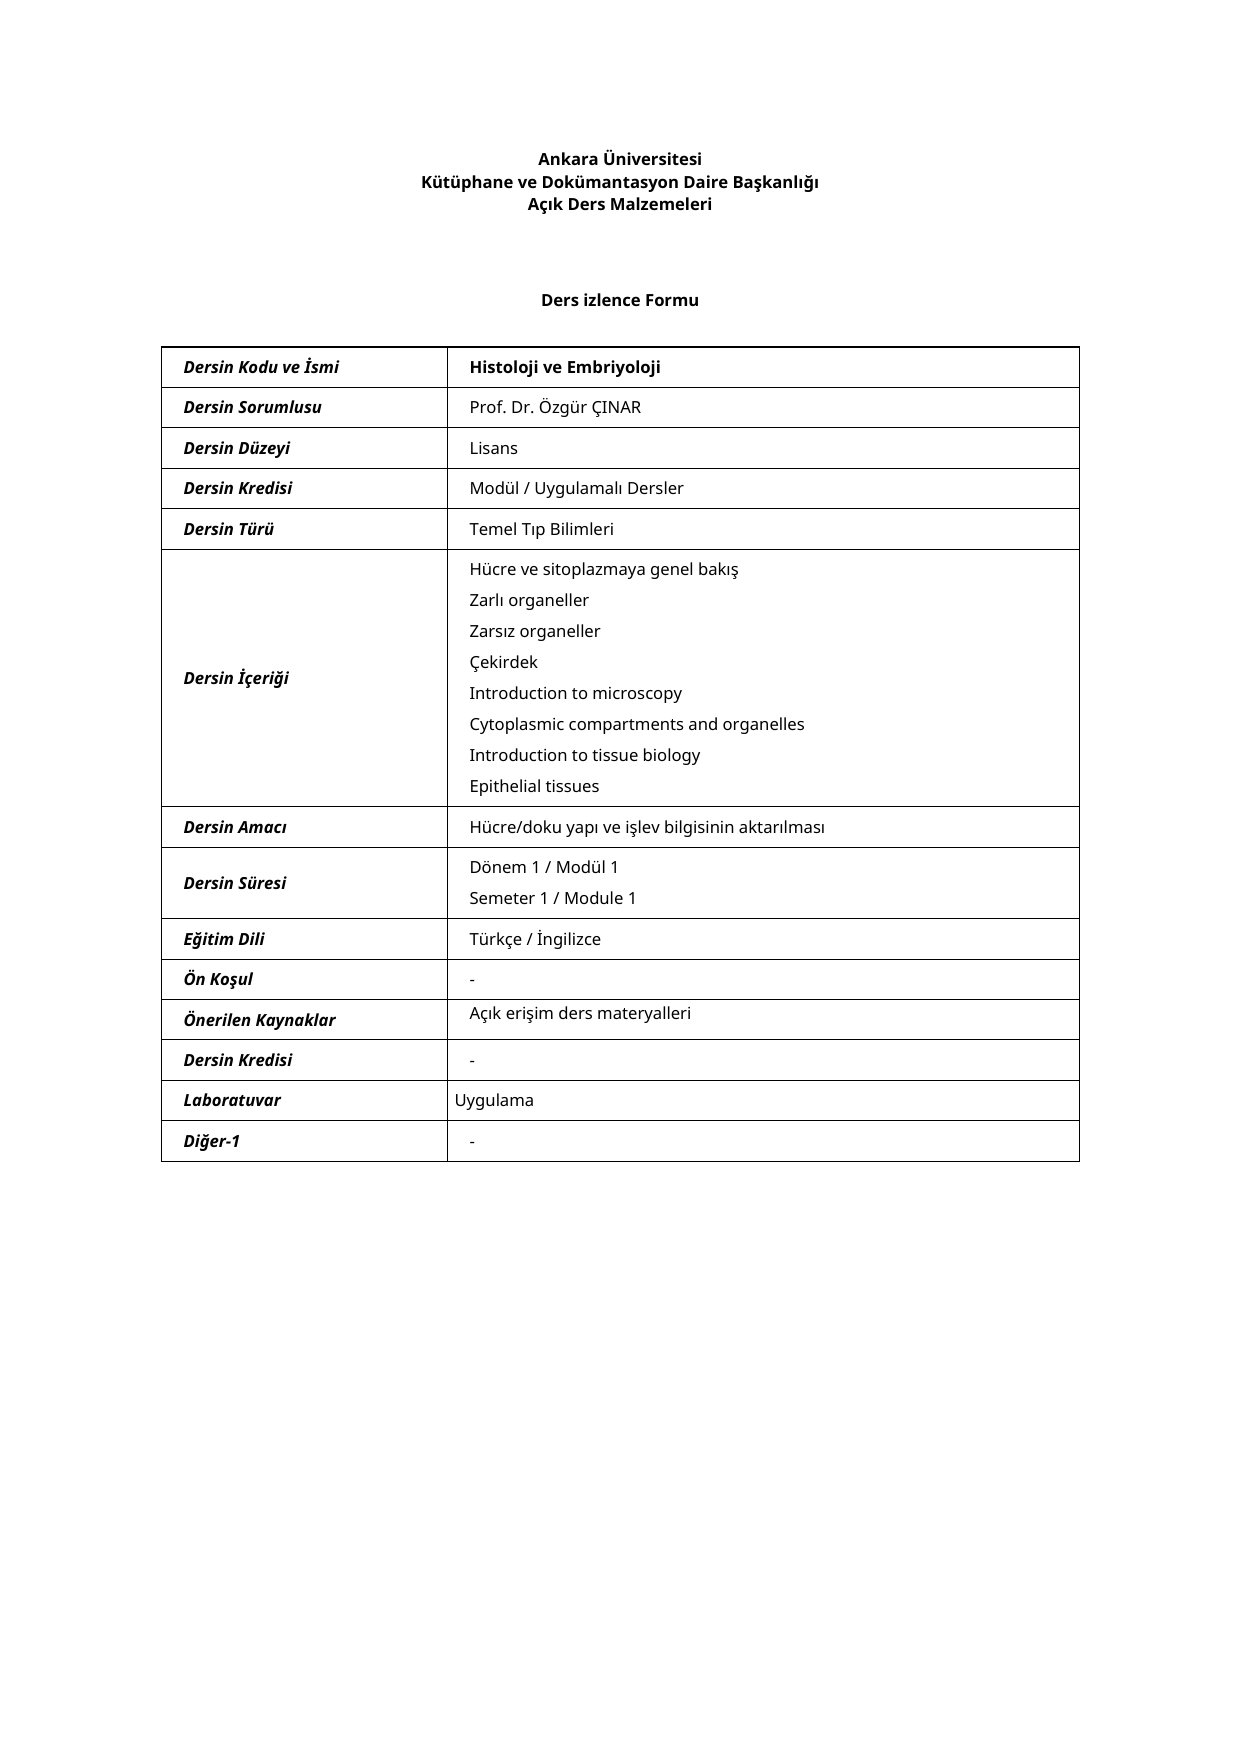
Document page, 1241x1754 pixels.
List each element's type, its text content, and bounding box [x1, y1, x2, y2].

table_cell Eğitim Dili [162, 919, 447, 958]
table_cell Dersin Kredisi [162, 469, 447, 508]
table_cell Hücre/doku yapı ve işlev bilgisinin aktarılması [448, 807, 1079, 847]
table_cell Lisans [448, 428, 1079, 468]
table_cell Dersin Türü [162, 509, 447, 548]
text Açık Ders Malzemeleri [148, 193, 1093, 216]
table_cell Dersin Amacı [162, 807, 447, 847]
table_cell - [448, 1040, 1079, 1080]
table_cell Hücre ve sitoplazmaya genel bakış Zarlı organeller Zarsız organeller Çekirdek Introduction to microscopy Cytoplasmic compartments and organelles Introduction to tissue biology Epithelial tissues [448, 550, 1079, 806]
table_cell Dersin Düzeyi [162, 428, 447, 468]
table_cell Laboratuvar [162, 1081, 447, 1120]
table_cell Uygulama [448, 1081, 1079, 1120]
table_header Histoloji ve Embriyoloji [448, 348, 1079, 387]
table_cell Prof. Dr. Özgür ÇINAR [448, 388, 1079, 427]
table_cell - [448, 1121, 1079, 1161]
table_cell Dersin Sorumlusu [162, 388, 447, 427]
table_cell Modül / Uygulamalı Dersler [448, 469, 1079, 508]
table_cell Dersin İçeriği [162, 550, 447, 806]
table_cell Açık erişim ders materyalleri [448, 1000, 1079, 1039]
table_cell - [448, 960, 1079, 999]
table_cell Türkçe / İngilizce [448, 919, 1079, 958]
table_cell Önerilen Kaynaklar [162, 1000, 447, 1039]
table_cell Dönem 1 / Modül 1 Semeter 1 / Module 1 [448, 848, 1079, 918]
table_cell Ön Koşul [162, 960, 447, 999]
table_cell Dersin Kredisi [162, 1040, 447, 1080]
text Ankara Üniversitesi Kütüphane ve Dokümantasyon Daire Başkanlığı [148, 148, 1093, 193]
table_header Dersin Kodu ve İsmi [162, 348, 447, 387]
table_cell Temel Tıp Bilimleri [448, 509, 1079, 548]
table_cell Diğer-1 [162, 1121, 447, 1161]
text Ders izlence Formu [148, 288, 1093, 311]
table_cell Dersin Süresi [162, 848, 447, 918]
